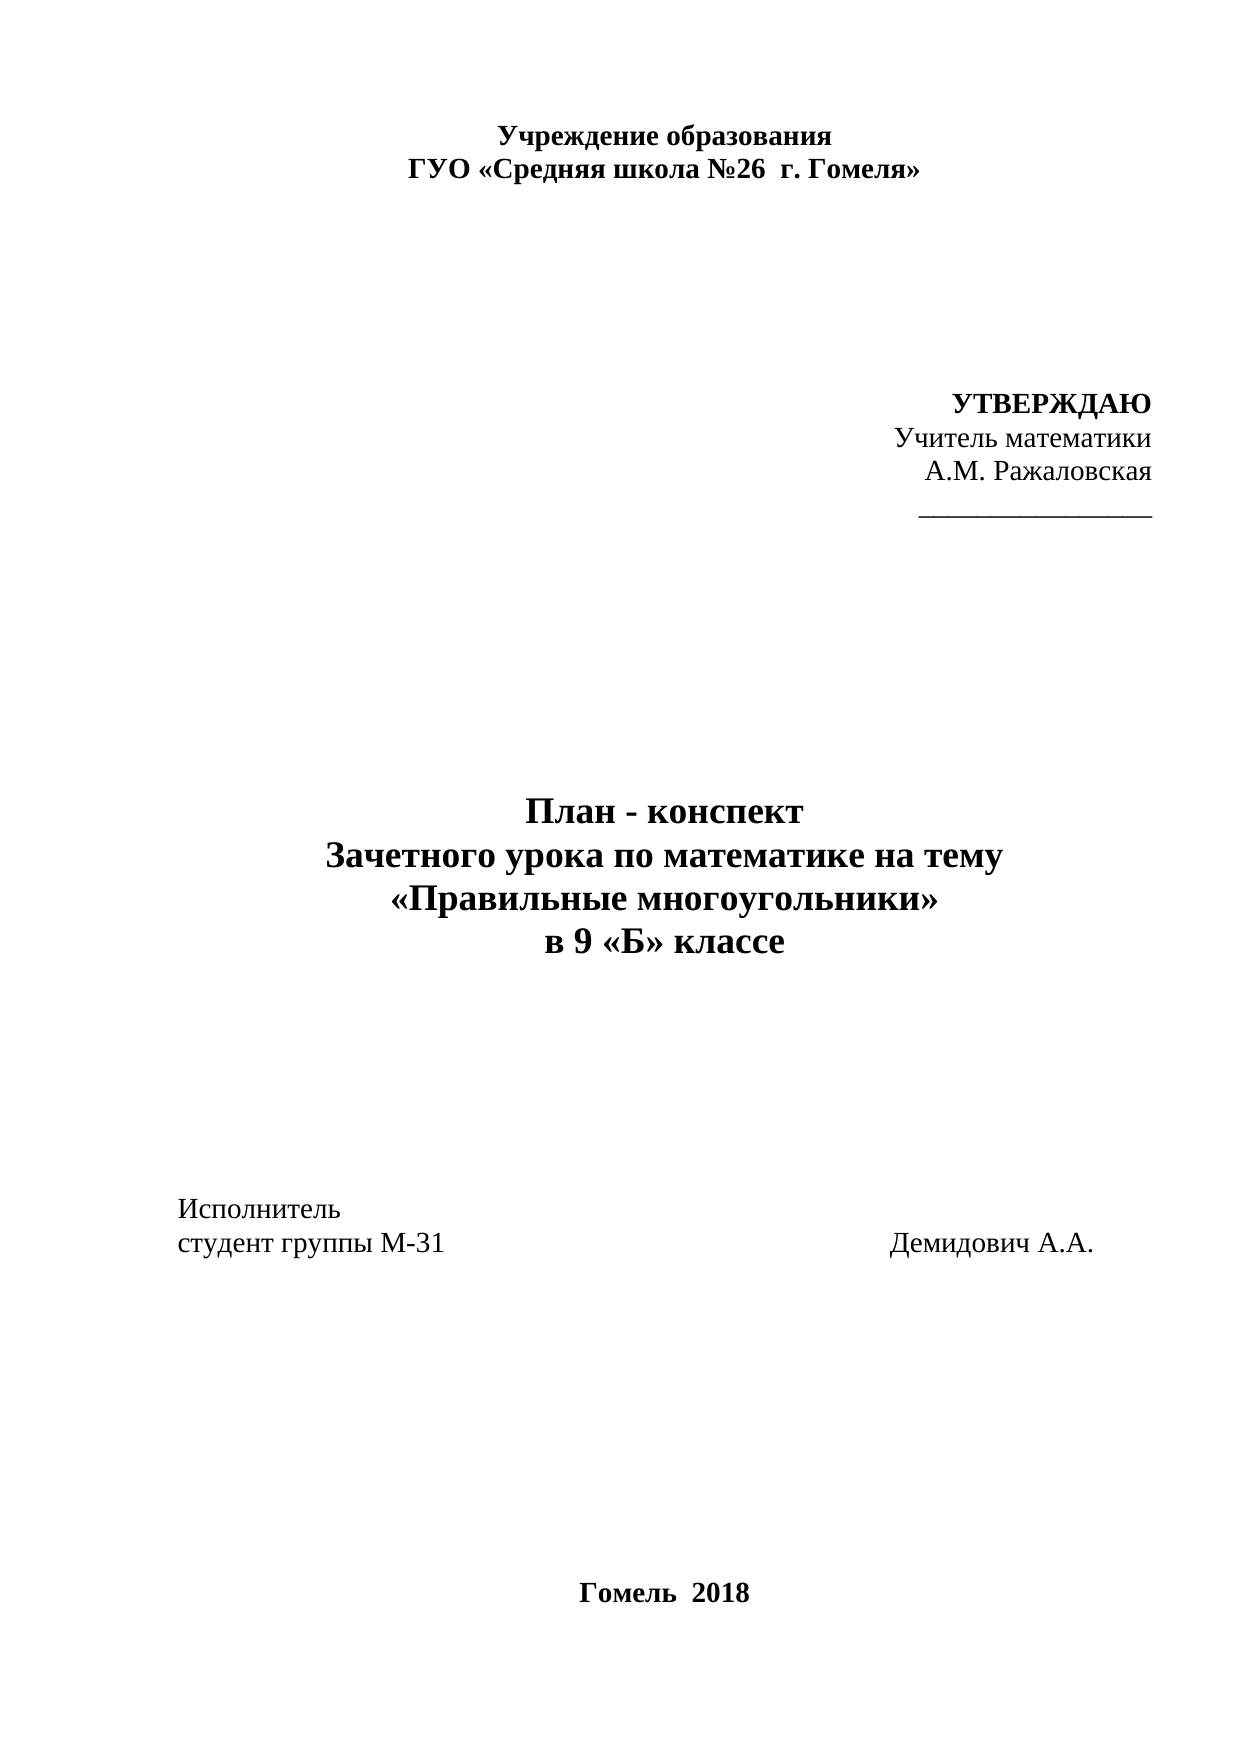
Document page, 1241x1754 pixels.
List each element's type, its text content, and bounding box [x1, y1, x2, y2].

text Учреждение образования [177, 118, 1152, 152]
text А.М. Ражаловская [177, 453, 1152, 487]
text ________________ [177, 487, 1152, 521]
text «Правильные многоугольники» [177, 875, 1152, 918]
text ГУО «Средняя школа №26 г. Гомеля» [177, 152, 1152, 185]
text в 9 «Б» классе [177, 918, 1152, 961]
text Учитель математики [177, 420, 1152, 453]
text Зачетного урока по математике на тему [177, 832, 1152, 875]
text План - конспект [177, 789, 1152, 832]
text Гомель 2018 [177, 1575, 1152, 1608]
text УТВЕРЖДАЮ [177, 386, 1152, 420]
text студент группы М-31 Демидович А.А. [177, 1225, 1152, 1258]
text Исполнитель [177, 1191, 1152, 1225]
